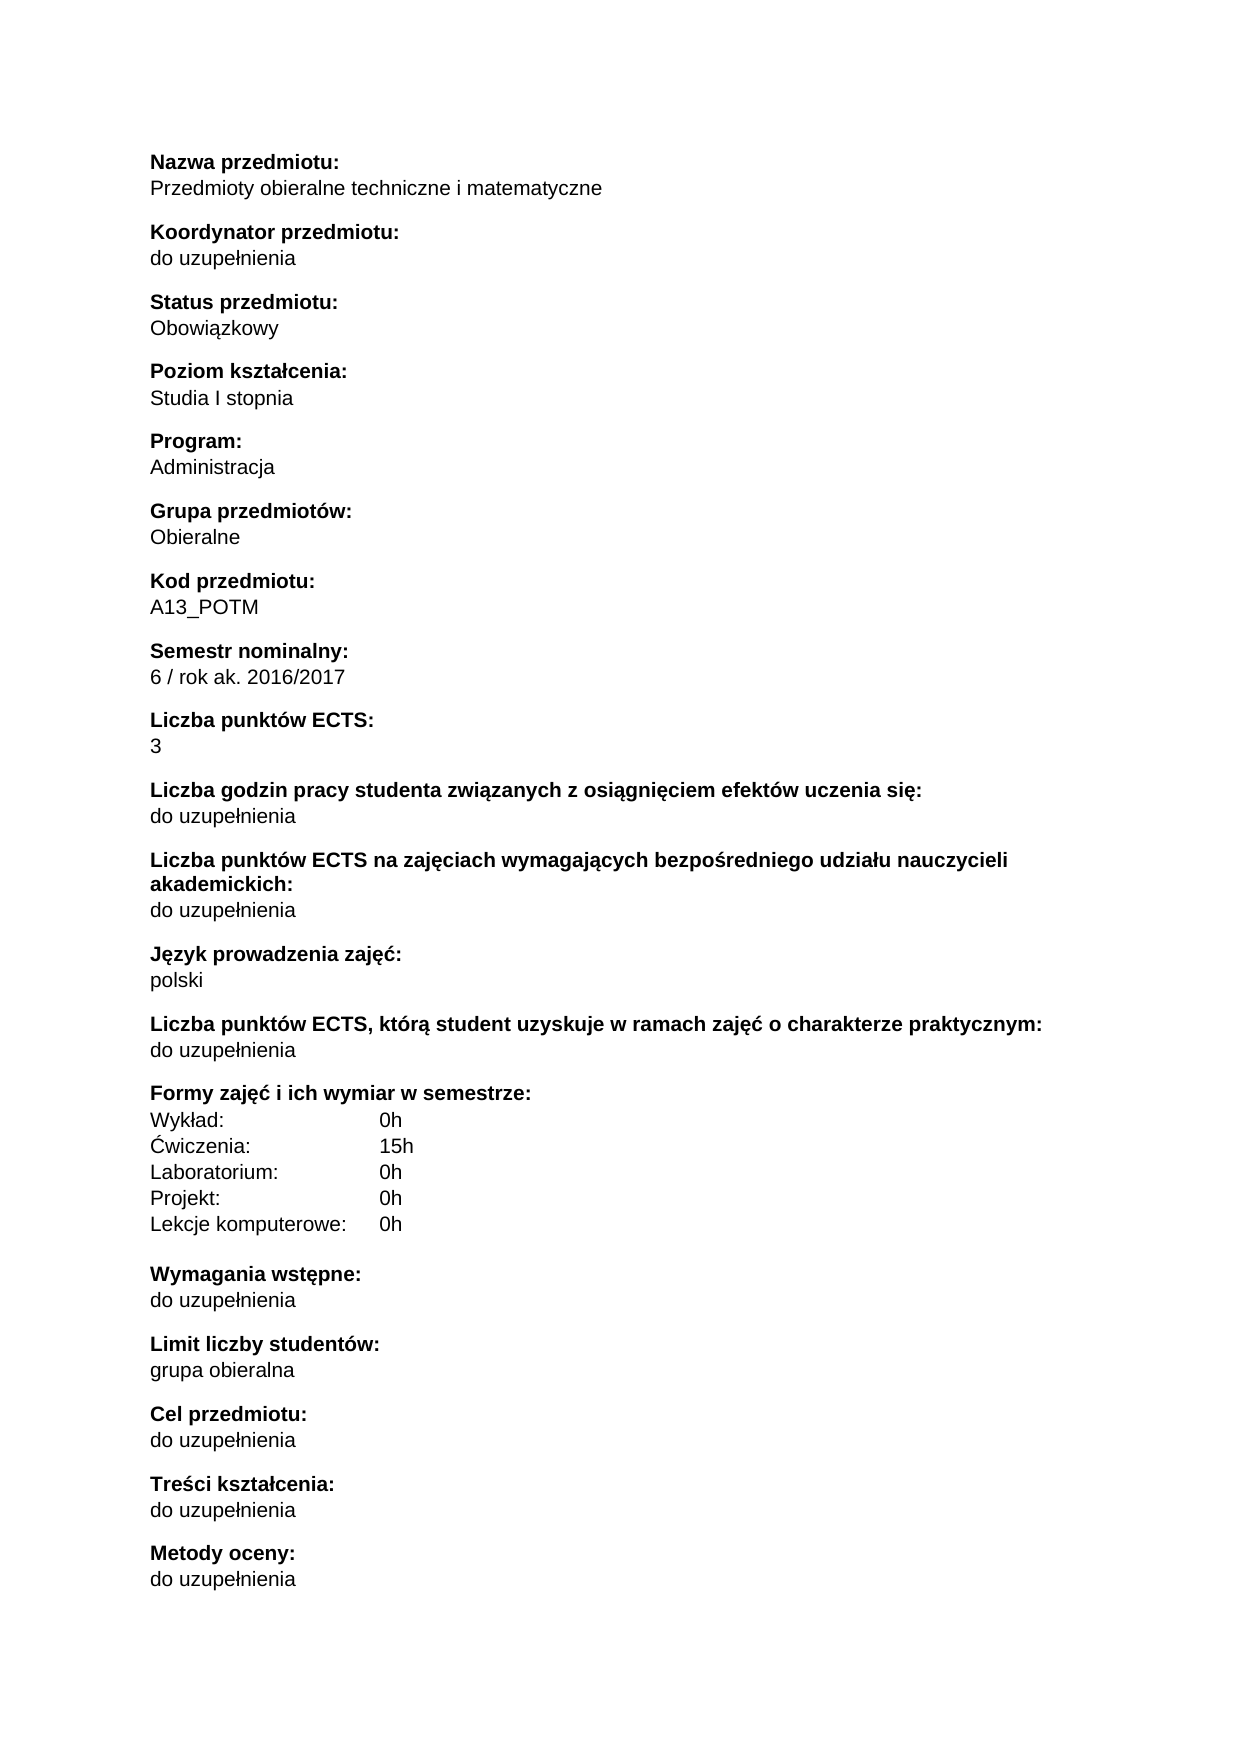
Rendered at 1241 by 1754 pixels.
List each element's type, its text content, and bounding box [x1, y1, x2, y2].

text do uzupełnienia [150, 804, 1090, 828]
text Obowiązkowy [150, 316, 1090, 339]
text do uzupełnienia [150, 1497, 1090, 1521]
text Metody oceny: [150, 1541, 1090, 1565]
text 3 [150, 734, 1090, 758]
text Koordynator przedmiotu: [150, 220, 1090, 244]
text do uzupełnienia [150, 1567, 1090, 1591]
text Status przedmiotu: [150, 289, 1090, 313]
text do uzupełnienia [150, 1288, 1090, 1312]
text Kod przedmiotu: [150, 569, 1090, 593]
table_cell 15h [369, 1132, 597, 1158]
text Język prowadzenia zajęć: [150, 942, 1090, 966]
text Przedmioty obieralne techniczne i matematyczne [150, 176, 1090, 200]
text Treści kształcenia: [150, 1471, 1090, 1495]
table_cell 0h [369, 1158, 597, 1184]
text 6 / rok ak. 2016/2017 [150, 664, 1090, 688]
text polski [150, 968, 1090, 992]
text Cel przedmiotu: [150, 1402, 1090, 1426]
text Program: [150, 429, 1090, 453]
text Semestr nominalny: [150, 638, 1090, 662]
text do uzupełnienia [150, 898, 1090, 922]
text Liczba punktów ECTS: [150, 708, 1090, 732]
text do uzupełnienia [150, 1428, 1090, 1452]
text Administracja [150, 455, 1090, 479]
text Liczba punktów ECTS, którą student uzyskuje w ramach zajęć o charakterze praktycznym: [150, 1011, 1090, 1035]
text Formy zajęć i ich wymiar w semestrze: [150, 1081, 1090, 1105]
text A13_POTM [150, 595, 1090, 619]
table_header 0h [369, 1108, 597, 1132]
text Studia I stopnia [150, 385, 1090, 409]
table_cell 0h [369, 1184, 597, 1210]
table_cell Laboratorium: [140, 1160, 367, 1184]
text Nazwa przedmiotu: [150, 150, 1090, 174]
table_cell Lekcje komputerowe: [140, 1212, 367, 1236]
text Limit liczby studentów: [150, 1332, 1090, 1356]
table_header Wykład: [140, 1108, 367, 1132]
text Liczba punktów ECTS na zajęciach wymagających bezpośredniego udziału nauczycieli akademickich: [150, 848, 1090, 896]
table_cell 0h [369, 1210, 597, 1236]
text do uzupełnienia [150, 246, 1090, 270]
text Wymagania wstępne: [150, 1262, 1090, 1286]
text grupa obieralna [150, 1358, 1090, 1382]
text Grupa przedmiotów: [150, 499, 1090, 523]
text do uzupełnienia [150, 1037, 1090, 1061]
text Obieralne [150, 525, 1090, 549]
table_cell Projekt: [140, 1186, 367, 1210]
table_cell Ćwiczenia: [140, 1134, 367, 1158]
text Liczba godzin pracy studenta związanych z osiągnięciem efektów uczenia się: [150, 778, 1090, 802]
text Poziom kształcenia: [150, 359, 1090, 383]
